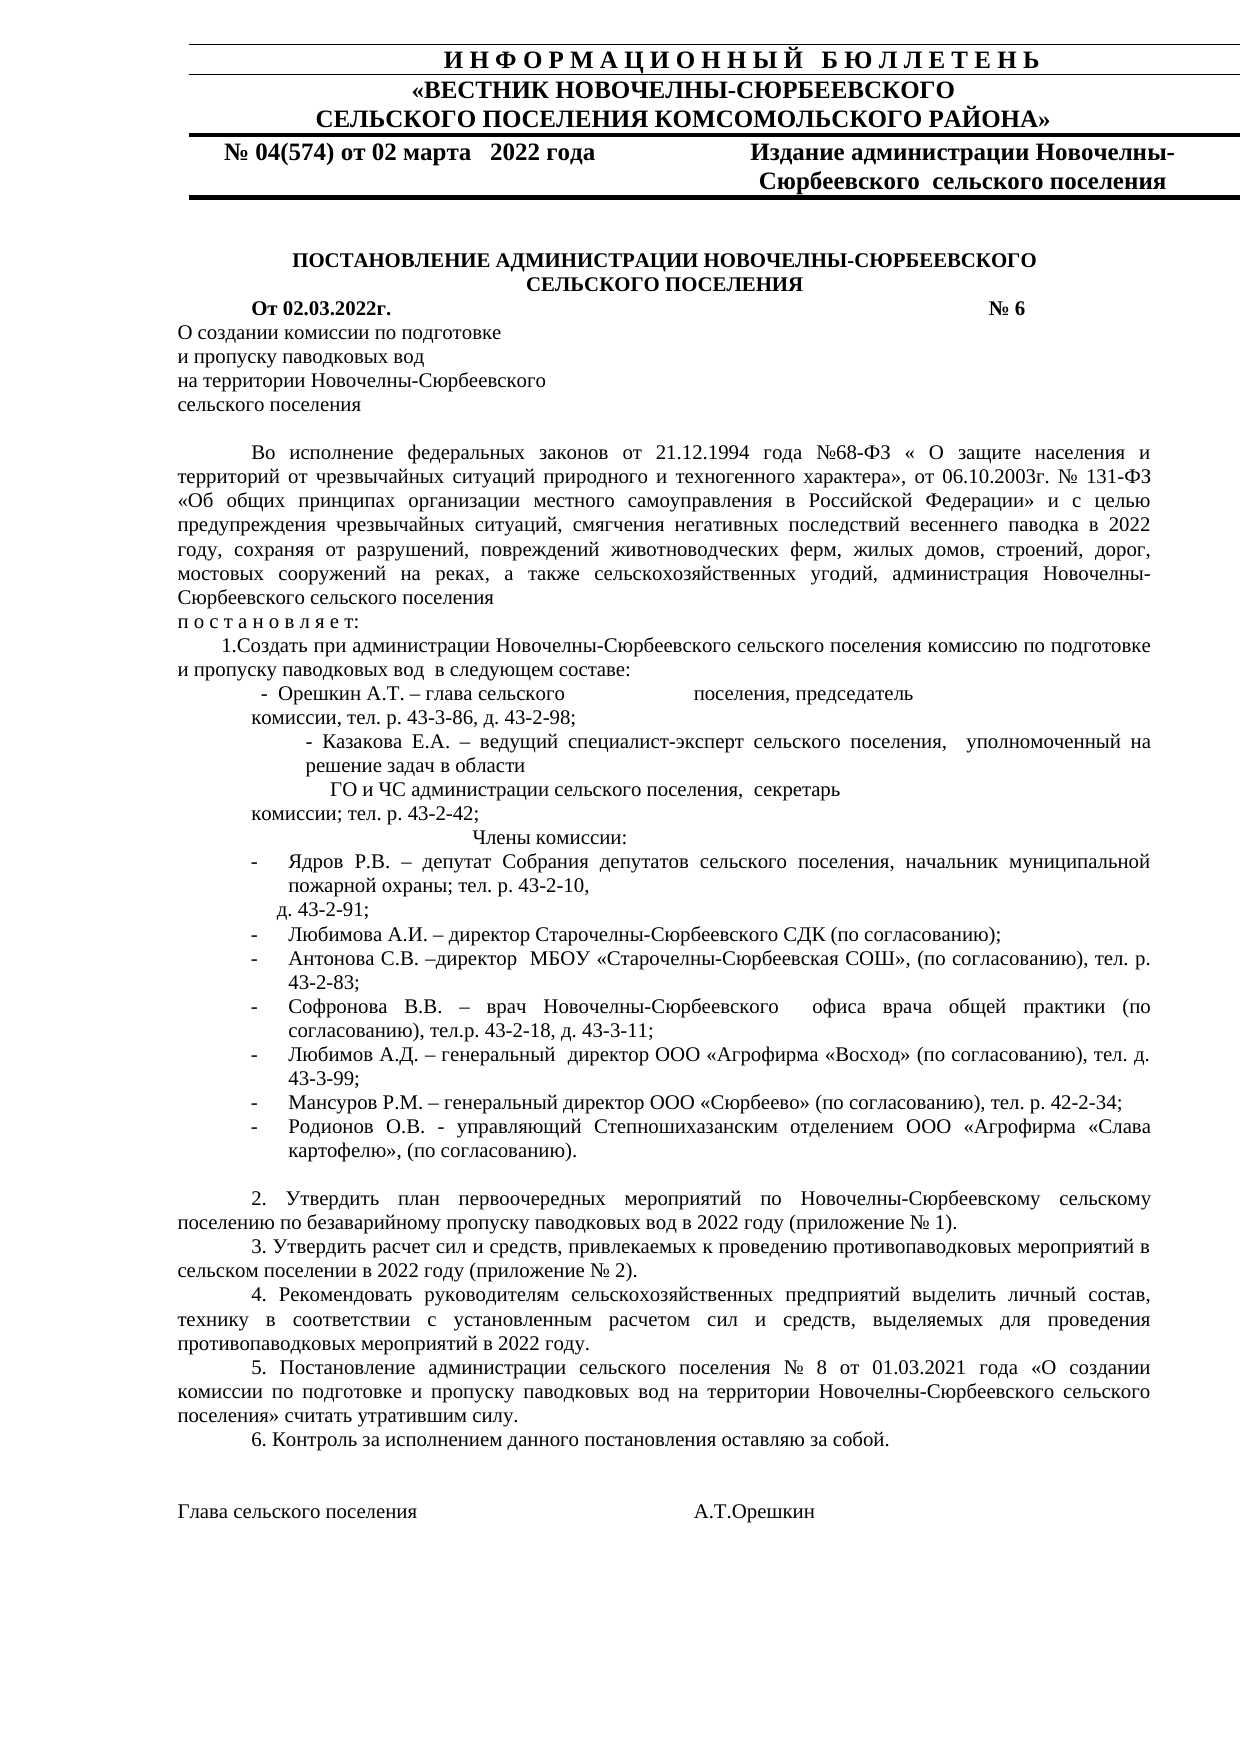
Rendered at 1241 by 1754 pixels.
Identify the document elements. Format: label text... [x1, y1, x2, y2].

text - Казакова Е.А. – ведущий специалист-эксперт сельского поселения, уполномоченный на решение задач в области [305, 729, 1152, 777]
text 4. Рекомендовать руководителям сельскохозяйственных предприятий выделить личный состав, технику в соответствии с установленным расчетом сил и средств, выделяемых для проведения противопаводковых мероприятий в 2022 году. [177, 1282, 1152, 1354]
list Антонова С.В. –директор МБОУ «Старочелны-Сюрбеевская СОШ», (по согласованию), тел. р. 43-2-83; [251, 946, 1152, 994]
text Во исполнение федеральных законов от 21.12.1994 года №68-ФЗ « О защите населения и территорий от чрезвычайных ситуаций природного и техногенного характера», от 06.10.2003г. № 131-ФЗ «Об общих принципах организации местного самоуправления в Российской Федерации» и с целью предупреждения чрезвычайных ситуаций, смягчения негативных последствий весеннего паводка в 2022 году, сохраняя от разрушений, повреждений животноводческих ферм, жилых домов, строений, дорог, мостовых сооружений на реках, а также сельскохозяйственных угодий, администрация Новочелны-Сюрбеевского сельского поселения [177, 440, 1152, 609]
text ГО и ЧС администрации сельского поселения, секретарь комиссии; тел. р. 43-2-42; [177, 777, 1152, 825]
list Софронова В.В. – врач Новочелны-Сюрбеевского офиса врача общей практики (по согласованию), тел.р. 43-2-18, д. 43-3-11; [251, 994, 1152, 1042]
text - Орешкин А.Т. – глава сельского поселения, председатель комиссии, тел. р. 43-3-86, д. 43-2-98; [177, 681, 1152, 729]
table_header № 04(574) от 02 марта 2022 года [189, 137, 631, 195]
text 2. Утвердить план первоочередных мероприятий по Новочелны-Сюрбеевскому сельскому поселению по безаварийному пропуску паводковых вод в 2022 году (приложение № 1). [177, 1186, 1152, 1234]
list Любимова А.И. – директор Старочелны-Сюрбеевского СДК (по согласованию); [251, 921, 1152, 946]
text п о с т а н о в л я е т: [177, 609, 1152, 633]
list Любимов А.Д. – генеральный директор ООО «Агрофирма «Восход» (по согласованию), тел. д. 43-3-99; [251, 1042, 1152, 1090]
text 1.Создать при администрации Новочелны-Сюрбеевского сельского поселения комиссию по подготовке и пропуску паводковых вод в следующем составе: [177, 633, 1152, 681]
table_header Издание администрации Новочелны- Сюрбеевского сельского поселения [631, 137, 1240, 195]
text 5. Постановление администрации сельского поселения № 8 от 01.03.2021 года «О создании комиссии по подготовке и пропуску паводковых вод на территории Новочелны-Сюрбеевского сельского поселения» считать утратившим силу. [177, 1354, 1152, 1427]
list Мансуров Р.М. – генеральный директор ООО «Сюрбеево» (по согласованию), тел. р. 42-2-34; [251, 1090, 1152, 1114]
text на территории Новочелны-Сюрбеевского [177, 368, 1152, 392]
list Родионов О.В. - управляющий Степношихазанским отделением ООО «Агрофирма «Слава картофелю», (по согласованию). [251, 1114, 1152, 1162]
list Ядров Р.В. – депутат Собрания депутатов сельского поселения, начальник муниципальной пожарной охраны; тел. р. 43-2-10, [251, 849, 1152, 897]
text Глава сельского поселения А.Т.Орешкин [177, 1499, 1152, 1523]
title «ВЕСТНИК НОВОЧЕЛНЫ-СЮРБЕЕВСКОГО [177, 75, 1152, 104]
text СЕЛЬСКОГО ПОСЕЛЕНИЯ [177, 272, 1152, 296]
text От 02.03.2022г. № 6 [177, 296, 1152, 320]
title СЕЛЬСКОГО ПОСЕЛЕНИЯ КОМСОМОЛЬСКОГО РАЙОНА» [177, 104, 1152, 133]
text 6. Контроль за исполнением данного постановления оставляю за собой. [177, 1427, 1152, 1451]
text сельского поселения [177, 392, 1152, 416]
text 3. Утвердить расчет сил и средств, привлекаемых к проведению противопаводковых мероприятий в сельском поселении в 2022 году (приложение № 2). [177, 1234, 1152, 1282]
text д. 43-2-91; [251, 897, 1152, 921]
table_header И Н Ф О Р М А Ц И О Н Н Ы Й Б Ю Л Л Е Т Е Н Ь [189, 45, 1240, 74]
text ПОСТАНОВЛЕНИЕ АДМИНИСТРАЦИИ НОВОЧЕЛНЫ-СЮРБЕЕВСКОГО [177, 248, 1152, 272]
text и пропуску паводковых вод [177, 344, 1152, 368]
text О создании комиссии по подготовке [177, 320, 1152, 344]
text Члены комиссии: [251, 825, 1152, 849]
